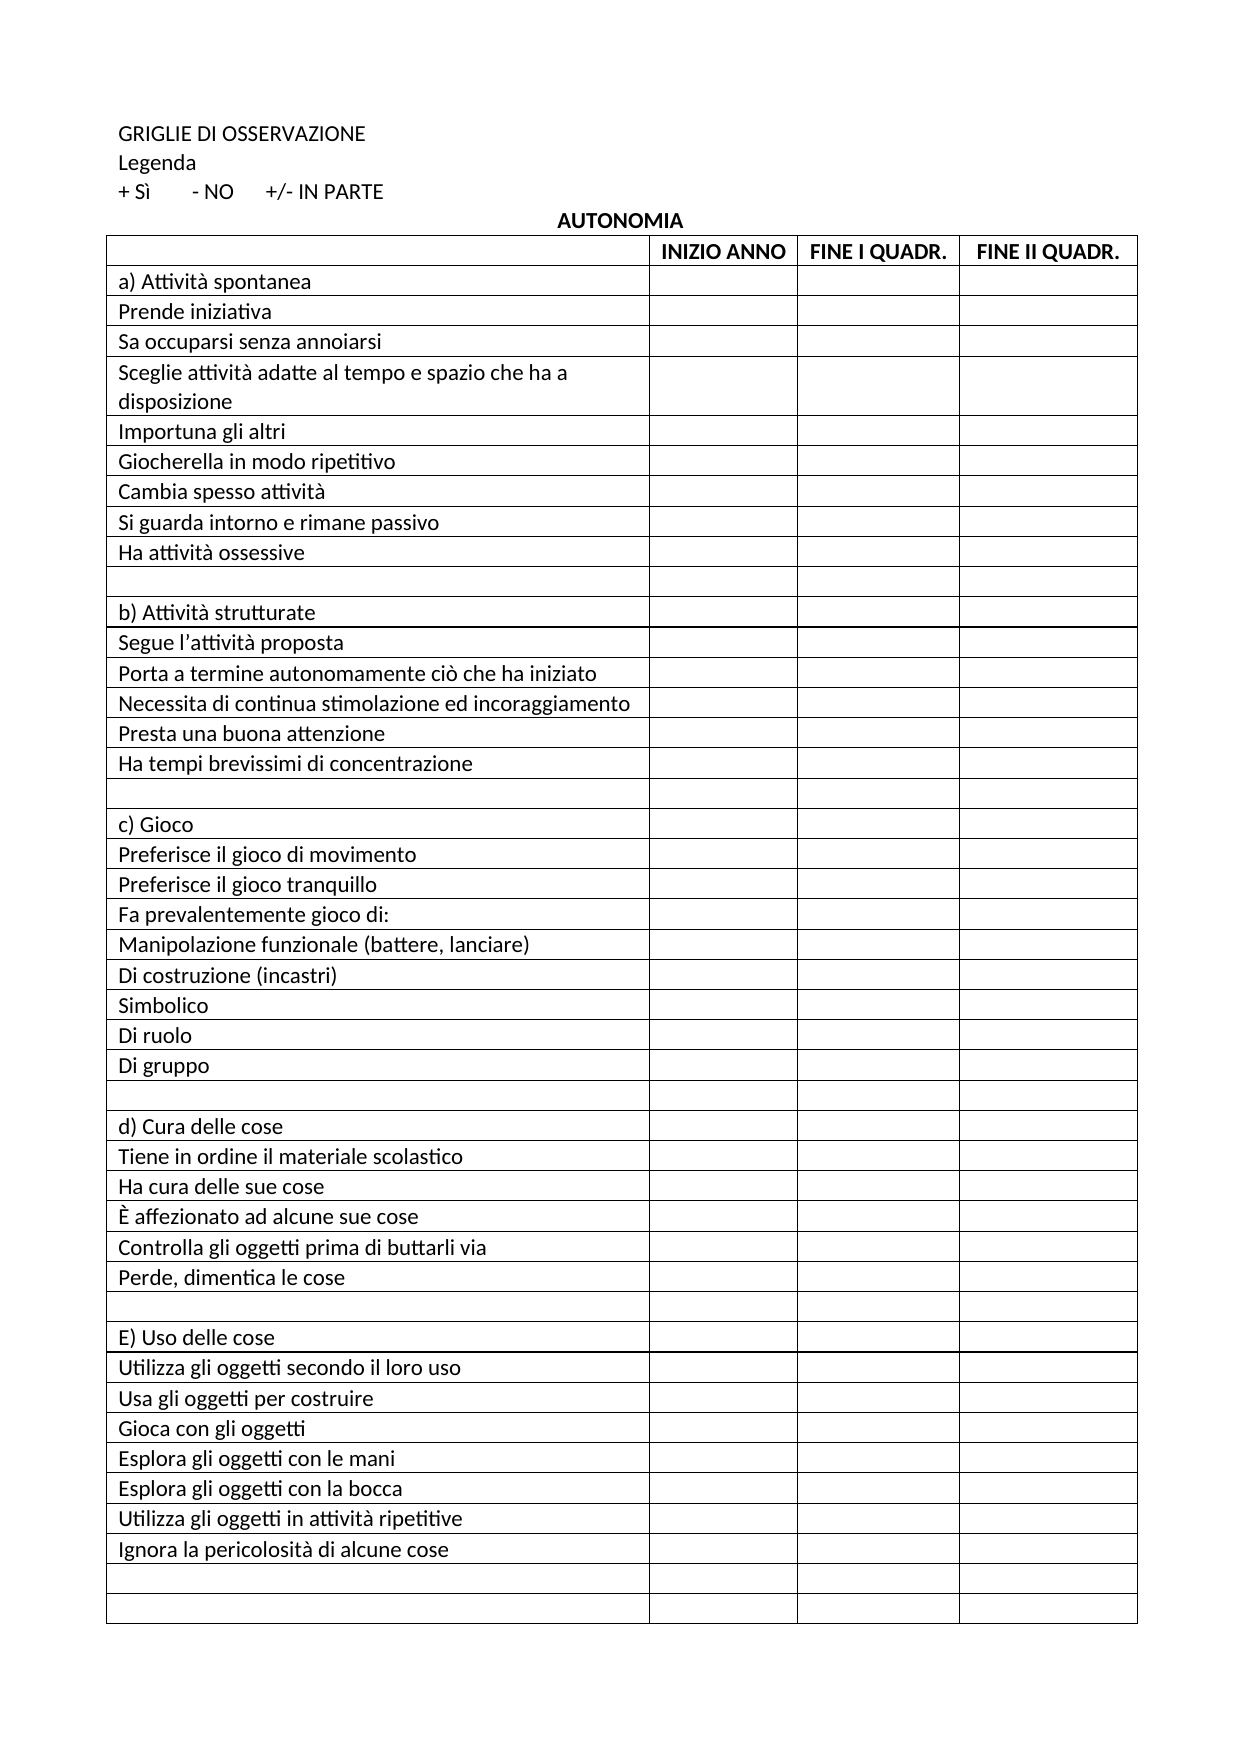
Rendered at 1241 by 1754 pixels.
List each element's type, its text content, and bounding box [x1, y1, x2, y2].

table_cell Ha tempi brevissimi di concentrazione [107, 748, 649, 777]
table_cell [650, 1262, 797, 1291]
table_cell [798, 960, 959, 989]
table_cell Fa prevalentemente gioco di: [107, 899, 649, 928]
table_cell [798, 1201, 959, 1231]
table_cell [960, 1141, 1137, 1170]
table_cell [650, 930, 797, 959]
table_cell [650, 1292, 797, 1321]
table_cell [960, 1322, 1137, 1351]
table_cell [798, 597, 959, 626]
table_cell [960, 1564, 1137, 1593]
table_cell [650, 1020, 797, 1049]
table_cell [960, 1050, 1137, 1079]
table_cell [798, 1232, 959, 1261]
table_cell [798, 507, 959, 536]
table_cell [650, 326, 797, 356]
table_cell Presta una buona attenzione [107, 718, 649, 747]
table_cell [960, 1232, 1137, 1261]
table_cell [107, 567, 649, 596]
table_cell [650, 1594, 797, 1623]
table_cell [798, 1141, 959, 1170]
table_cell [798, 930, 959, 959]
table_cell [798, 1050, 959, 1079]
table_cell [650, 476, 797, 506]
table_cell [798, 1383, 959, 1412]
table_cell [650, 1353, 797, 1382]
table_cell Cambia spesso attività [107, 476, 649, 506]
table_cell [960, 1473, 1137, 1502]
table_cell [798, 718, 959, 747]
table_cell [798, 1564, 959, 1593]
table_cell b) Attività strutturate [107, 597, 649, 626]
table_cell [798, 1262, 959, 1291]
table_cell [650, 446, 797, 475]
table_cell [960, 930, 1137, 959]
table_cell [650, 658, 797, 687]
table_cell [960, 1171, 1137, 1200]
table_cell [798, 326, 959, 356]
table_cell [107, 779, 649, 808]
table_cell Di gruppo [107, 1050, 649, 1079]
table_cell [798, 1020, 959, 1049]
table_cell [960, 446, 1137, 475]
table_cell [960, 326, 1137, 356]
table_cell [650, 628, 797, 657]
table_cell Preferisce il gioco di movimento [107, 839, 649, 868]
table_cell Perde, dimentica le cose [107, 1262, 649, 1291]
table_cell Giocherella in modo ripetitivo [107, 446, 649, 475]
table_cell [107, 1081, 649, 1110]
table_cell [798, 748, 959, 777]
table_cell [650, 1081, 797, 1110]
table_cell [798, 266, 959, 295]
table_header [107, 236, 649, 265]
table_cell [960, 1504, 1137, 1533]
table_cell a) Attività spontanea [107, 266, 649, 295]
table_cell [650, 1232, 797, 1261]
table_cell [798, 1594, 959, 1623]
table_cell [798, 658, 959, 687]
table_cell [107, 1292, 649, 1321]
table_cell [960, 1262, 1137, 1291]
table_cell [650, 1141, 797, 1170]
table_cell Ignora la pericolosità di alcune cose [107, 1534, 649, 1563]
table_header INIZIO ANNO [650, 236, 797, 265]
table_cell [798, 1111, 959, 1140]
table_cell [650, 1201, 797, 1231]
table_cell [798, 779, 959, 808]
table_cell Controlla gli oggetti prima di buttarli via [107, 1232, 649, 1261]
table_cell [960, 839, 1137, 868]
table_cell [960, 476, 1137, 506]
table_cell [960, 537, 1137, 566]
table_header FINE I QUADR. [798, 236, 959, 265]
table_cell [650, 779, 797, 808]
table_cell [650, 1383, 797, 1412]
table_cell [960, 1292, 1137, 1321]
table_cell [960, 1201, 1137, 1231]
table_cell [650, 1322, 797, 1351]
table_cell [960, 1534, 1137, 1563]
table_cell Utilizza gli oggetti in attività ripetitive [107, 1504, 649, 1533]
table_cell [650, 1443, 797, 1472]
table_cell [798, 1292, 959, 1321]
table_cell [798, 537, 959, 566]
table_cell [650, 1504, 797, 1533]
table_cell [960, 960, 1137, 989]
table_cell [960, 416, 1137, 445]
table_cell [960, 1111, 1137, 1140]
table_cell Tiene in ordine il materiale scolastico [107, 1141, 649, 1170]
table_cell [107, 1564, 649, 1593]
table_cell [960, 718, 1137, 747]
table_cell [960, 899, 1137, 928]
table_cell [960, 357, 1137, 415]
table_cell [960, 1413, 1137, 1442]
table_cell [960, 1383, 1137, 1412]
table_cell Esplora gli oggetti con la bocca [107, 1473, 649, 1502]
table_cell [798, 1081, 959, 1110]
table_cell [650, 357, 797, 415]
table_cell Necessita di continua stimolazione ed incoraggiamento [107, 688, 649, 717]
table_cell [650, 869, 797, 898]
table_cell Si guarda intorno e rimane passivo [107, 507, 649, 536]
text Legenda [118, 147, 1122, 176]
table_cell [650, 597, 797, 626]
table_cell [960, 1443, 1137, 1472]
table_cell Manipolazione funzionale (battere, lanciare) [107, 930, 649, 959]
table_cell [960, 507, 1137, 536]
table_cell [107, 1594, 649, 1623]
table_cell E) Uso delle cose [107, 1322, 649, 1351]
table_cell Utilizza gli oggetti secondo il loro uso [107, 1353, 649, 1382]
table_cell [650, 1413, 797, 1442]
table_cell [650, 537, 797, 566]
table_cell [798, 990, 959, 1019]
table_cell [650, 567, 797, 596]
table_cell [798, 357, 959, 415]
table_cell [650, 688, 797, 717]
table_cell [798, 1473, 959, 1502]
table_cell [798, 809, 959, 838]
table_cell [960, 990, 1137, 1019]
table_cell Sceglie attività adatte al tempo e spazio che ha a disposizione [107, 357, 649, 415]
table_cell [960, 748, 1137, 777]
table_cell d) Cura delle cose [107, 1111, 649, 1140]
table_cell [650, 1111, 797, 1140]
table_cell [650, 296, 797, 325]
table_cell [798, 628, 959, 657]
table_cell [960, 567, 1137, 596]
text + Sì - NO +/- IN PARTE [118, 176, 1122, 206]
table_cell [798, 1322, 959, 1351]
table_cell [960, 779, 1137, 808]
table_cell Di costruzione (incastri) [107, 960, 649, 989]
table_cell Porta a termine autonomamente ciò che ha iniziato [107, 658, 649, 687]
table_cell [960, 597, 1137, 626]
table_cell [650, 416, 797, 445]
table_cell Importuna gli altri [107, 416, 649, 445]
table_cell Preferisce il gioco tranquillo [107, 869, 649, 898]
table_cell [798, 1504, 959, 1533]
table_cell [650, 839, 797, 868]
table_cell Ha attività ossessive [107, 537, 649, 566]
table_cell [960, 809, 1137, 838]
table_cell [960, 1020, 1137, 1049]
table_cell Gioca con gli oggetti [107, 1413, 649, 1442]
table_cell Usa gli oggetti per costruire [107, 1383, 649, 1412]
table_cell [798, 688, 959, 717]
table_cell [650, 1473, 797, 1502]
table_cell [650, 507, 797, 536]
table_cell [960, 628, 1137, 657]
table_cell [960, 296, 1137, 325]
table_cell Ha cura delle sue cose [107, 1171, 649, 1200]
table_cell [798, 1353, 959, 1382]
table_cell Prende iniziativa [107, 296, 649, 325]
table_cell [650, 1564, 797, 1593]
table_cell [798, 416, 959, 445]
table_cell [798, 1443, 959, 1472]
table_cell [798, 476, 959, 506]
table_cell È affezionato ad alcune sue cose [107, 1201, 649, 1231]
table_cell [650, 718, 797, 747]
table_cell [650, 1534, 797, 1563]
table_cell [798, 869, 959, 898]
table_cell c) Gioco [107, 809, 649, 838]
table_cell [650, 899, 797, 928]
table_cell [650, 1050, 797, 1079]
table_cell Sa occuparsi senza annoiarsi [107, 326, 649, 356]
table_cell Segue l’attività proposta [107, 628, 649, 657]
table_header FINE II QUADR. [960, 236, 1137, 265]
table_cell Di ruolo [107, 1020, 649, 1049]
table_cell [798, 839, 959, 868]
table_cell [650, 1171, 797, 1200]
table_cell [798, 1413, 959, 1442]
table_cell Esplora gli oggetti con le mani [107, 1443, 649, 1472]
table_cell [650, 990, 797, 1019]
table_cell [960, 869, 1137, 898]
table_cell [650, 266, 797, 295]
table_cell [960, 1594, 1137, 1623]
table_cell [960, 658, 1137, 687]
table_cell [798, 446, 959, 475]
text AUTONOMIA [118, 206, 1122, 235]
table_cell [960, 1081, 1137, 1110]
table_cell [798, 1171, 959, 1200]
table_cell [650, 748, 797, 777]
table_cell [798, 296, 959, 325]
table_cell [798, 1534, 959, 1563]
table_cell [798, 899, 959, 928]
table_cell [960, 688, 1137, 717]
table_cell [650, 809, 797, 838]
table_cell Simbolico [107, 990, 649, 1019]
table_cell [650, 960, 797, 989]
table_cell [798, 567, 959, 596]
table_cell [960, 1353, 1137, 1382]
text GRIGLIE DI OSSERVAZIONE [118, 118, 1122, 147]
table_cell [960, 266, 1137, 295]
